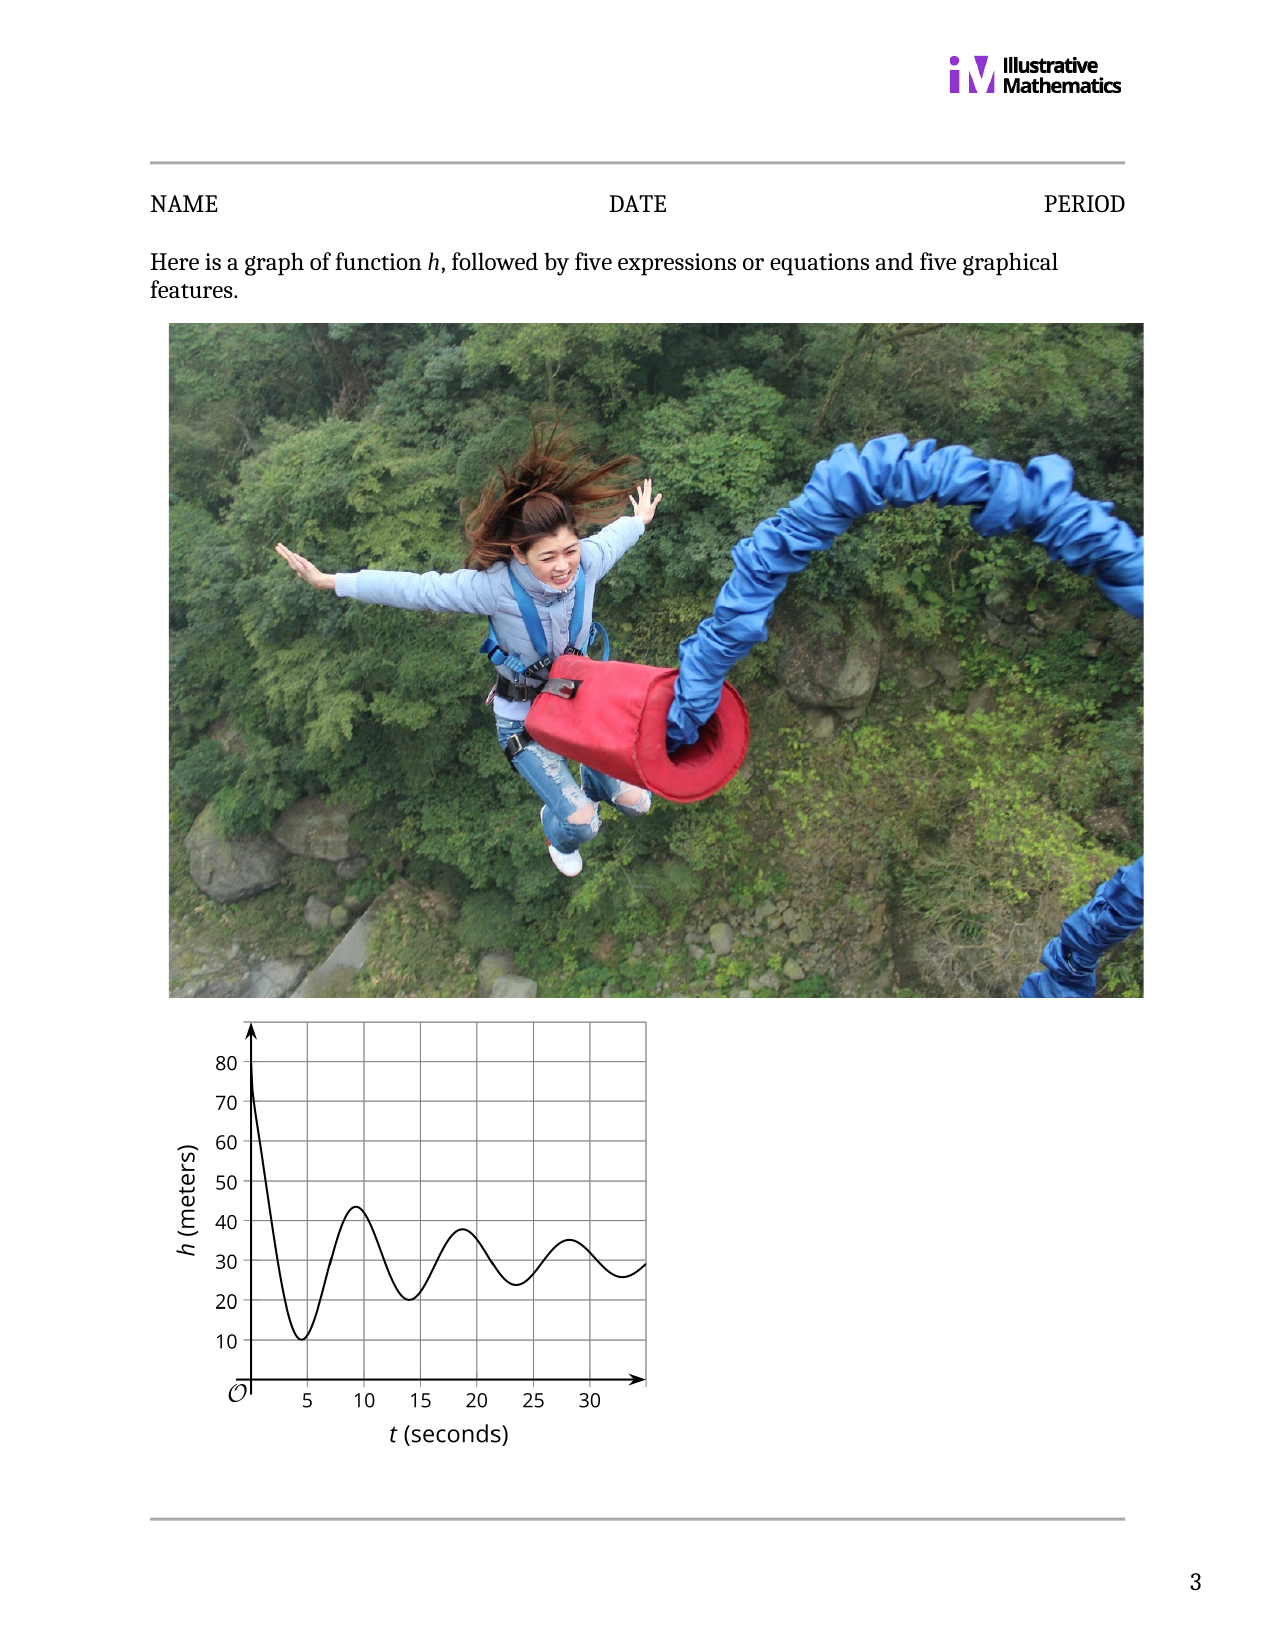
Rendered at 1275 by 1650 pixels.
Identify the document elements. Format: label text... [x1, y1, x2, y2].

picture [949, 55, 1121, 93]
picture [168, 1016, 654, 1454]
picture [168, 323, 1144, 998]
text Here is a graph of function , followed by five expressions or equations and five graphical features. [150, 247, 1125, 305]
